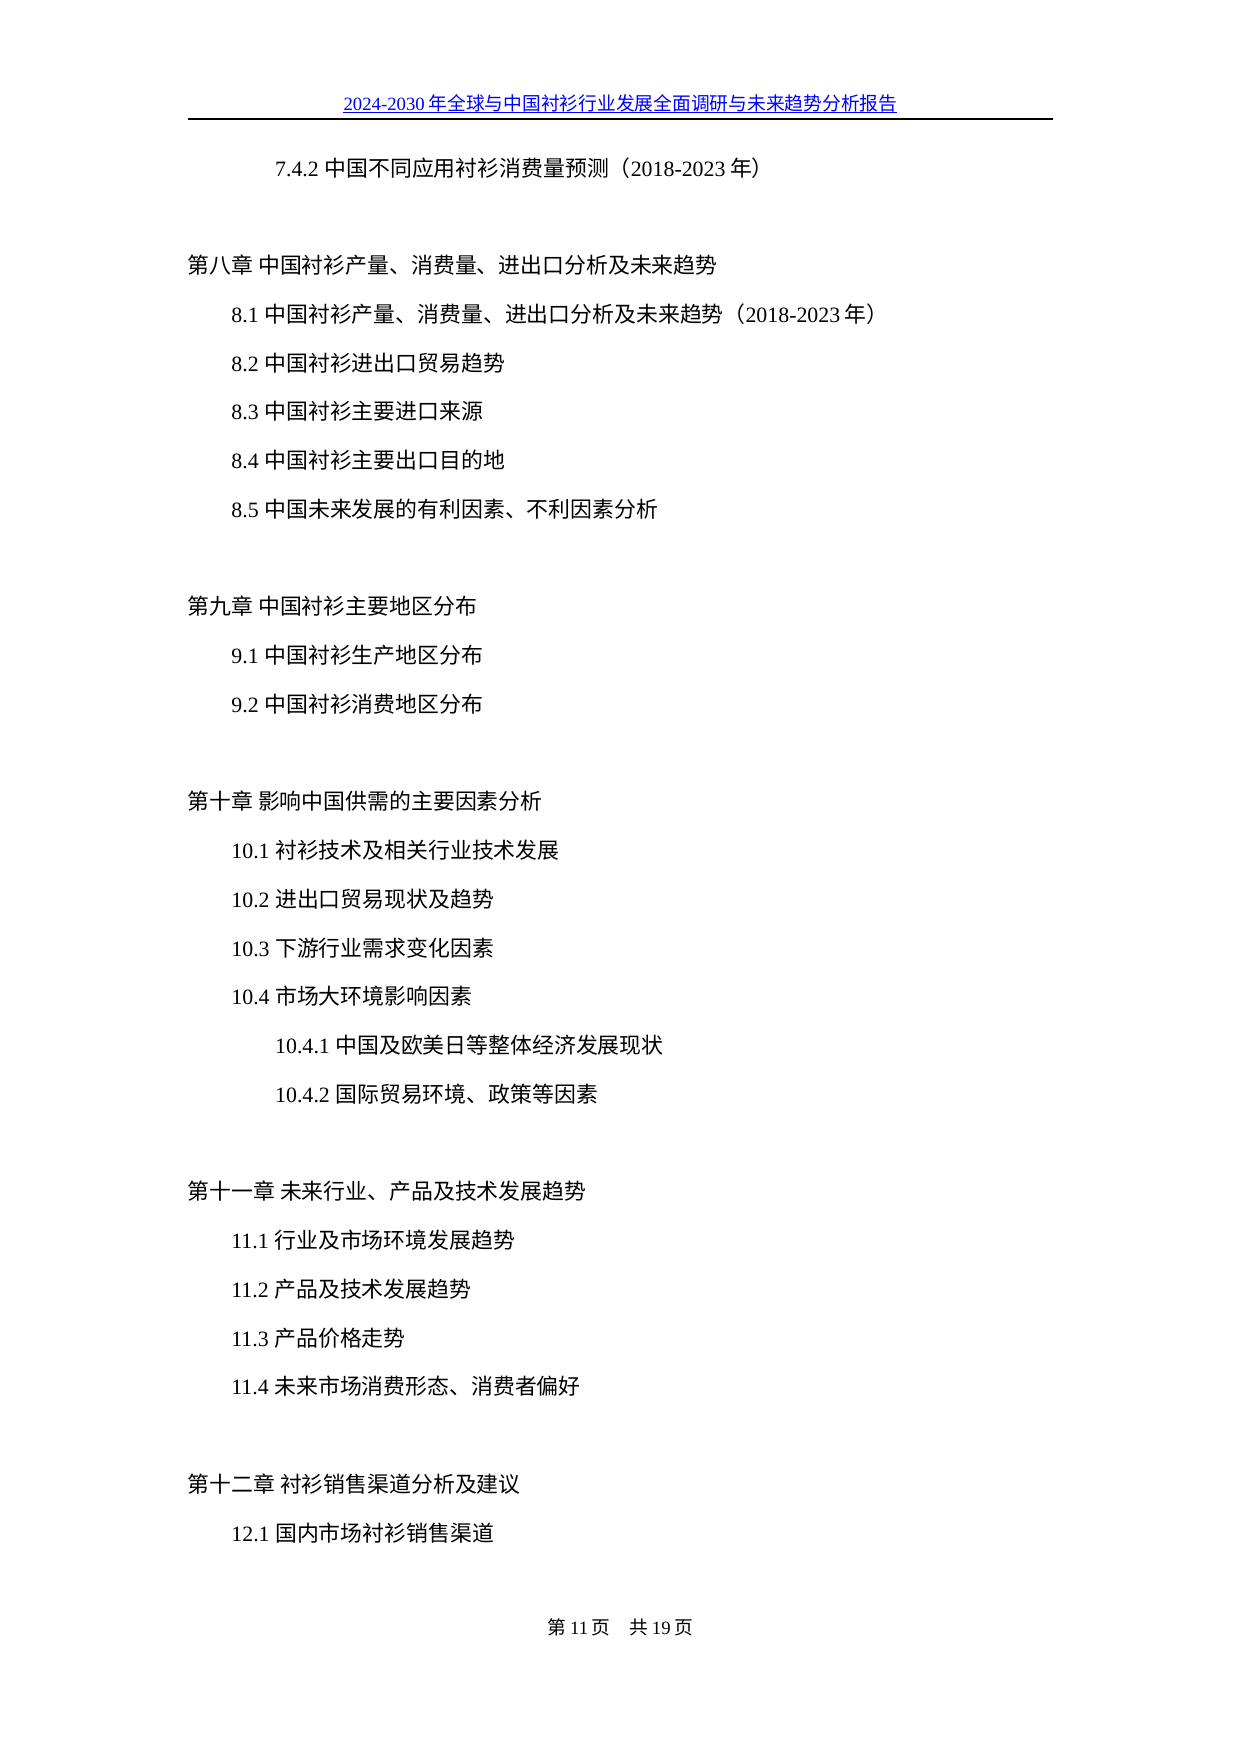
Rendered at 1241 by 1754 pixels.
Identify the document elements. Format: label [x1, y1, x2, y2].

text [187, 150, 1053, 1548]
